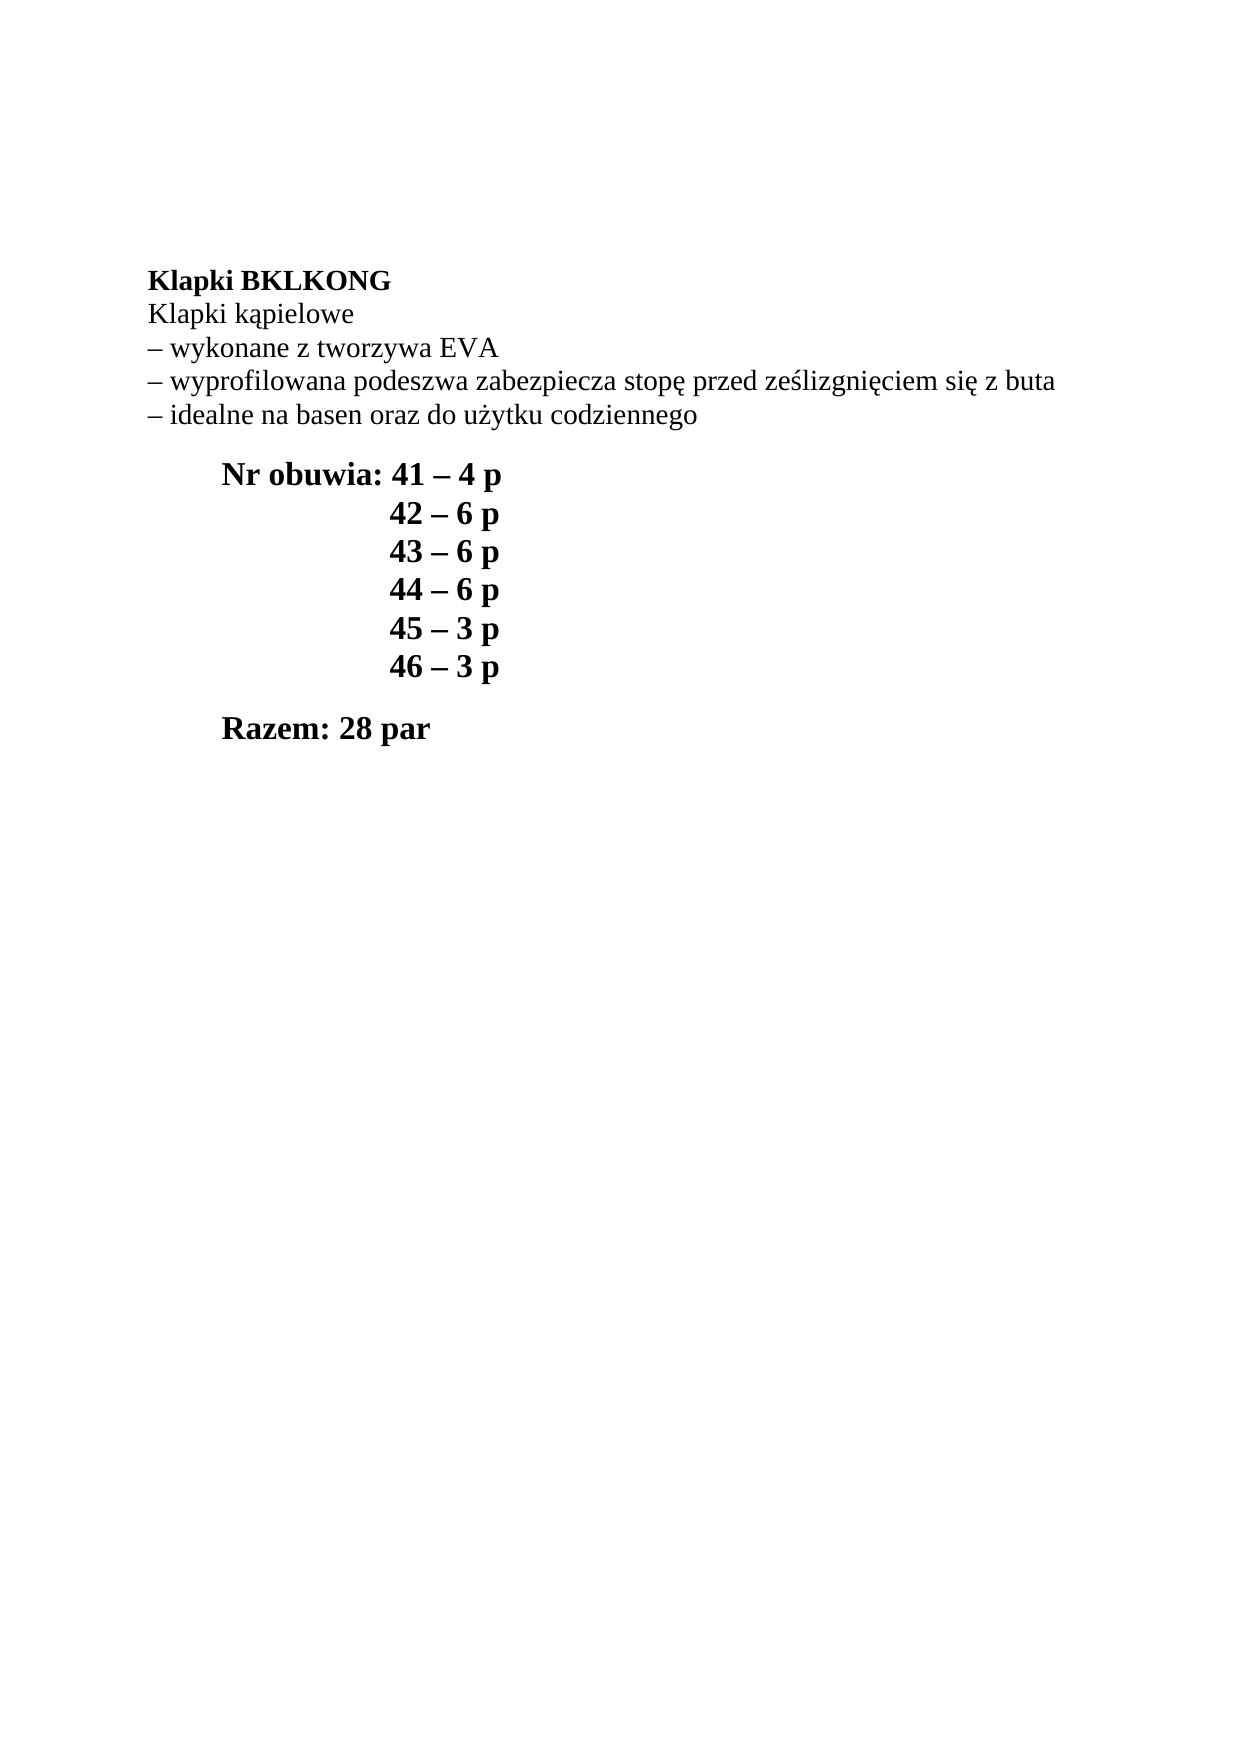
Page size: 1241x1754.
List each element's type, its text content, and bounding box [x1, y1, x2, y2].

text 45 – 3 p [148, 608, 1093, 646]
text Nr obuwia: 41 – 4 p [148, 454, 1093, 493]
text Klapki kąpielowe – wykonane z tworzywa EVA – wyprofilowana podeszwa zabezpiecza stopę przed ześlizgnięciem się z buta – idealne na basen oraz do użytku codziennego [148, 296, 1093, 431]
text 46 – 3 p [148, 646, 1093, 684]
text 42 – 6 p [148, 493, 1093, 531]
text 43 – 6 p [148, 531, 1093, 569]
text 44 – 6 p [148, 569, 1093, 608]
text Klapki BKLKONG [148, 263, 1093, 296]
text Razem: 28 par [148, 709, 1093, 747]
